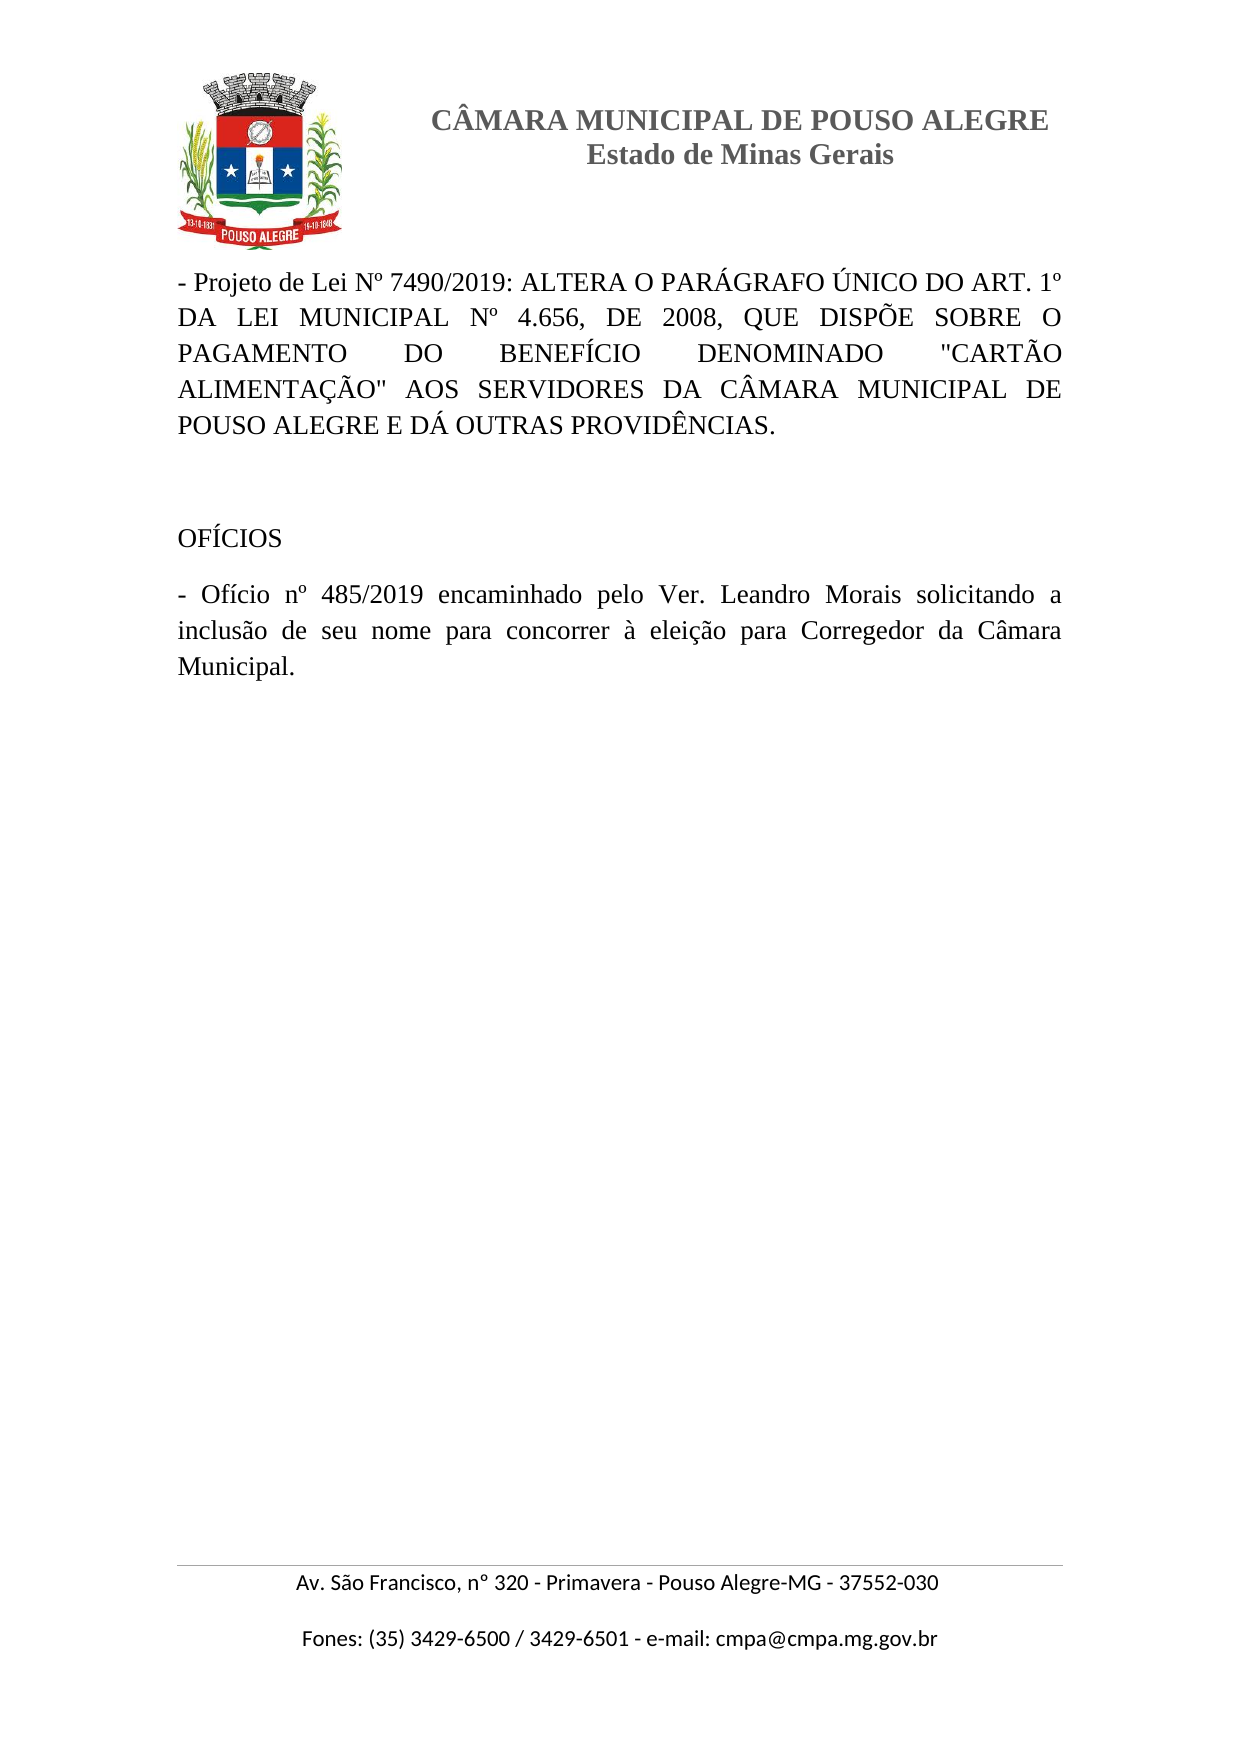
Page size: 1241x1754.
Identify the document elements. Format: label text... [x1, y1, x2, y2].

text - Ofício nº 485/2019 encaminhado pelo Ver. Leandro Morais solicitando a inclusão de seu nome para concorrer à eleição para Corregedor da Câmara Municipal. [177, 578, 1063, 681]
picture [177, 73, 342, 250]
text - Projeto de Lei Nº 7490/2019: ALTERA O PARÁGRAFO ÚNICO DO ART. 1º DA LEI MUNICIPAL Nº 4.656, DE 2008, QUE DISPÕE SOBRE O PAGAMENTO DO BENEFÍCIO DENOMINADO "CARTÃO ALIMENTAÇÃO" AOS SERVIDORES DA CÂMARA MUNICIPAL DE POUSO ALEGRE E DÁ OUTRAS PROVIDÊNCIAS. [177, 266, 1063, 440]
text OFÍCIOS [177, 522, 1063, 553]
